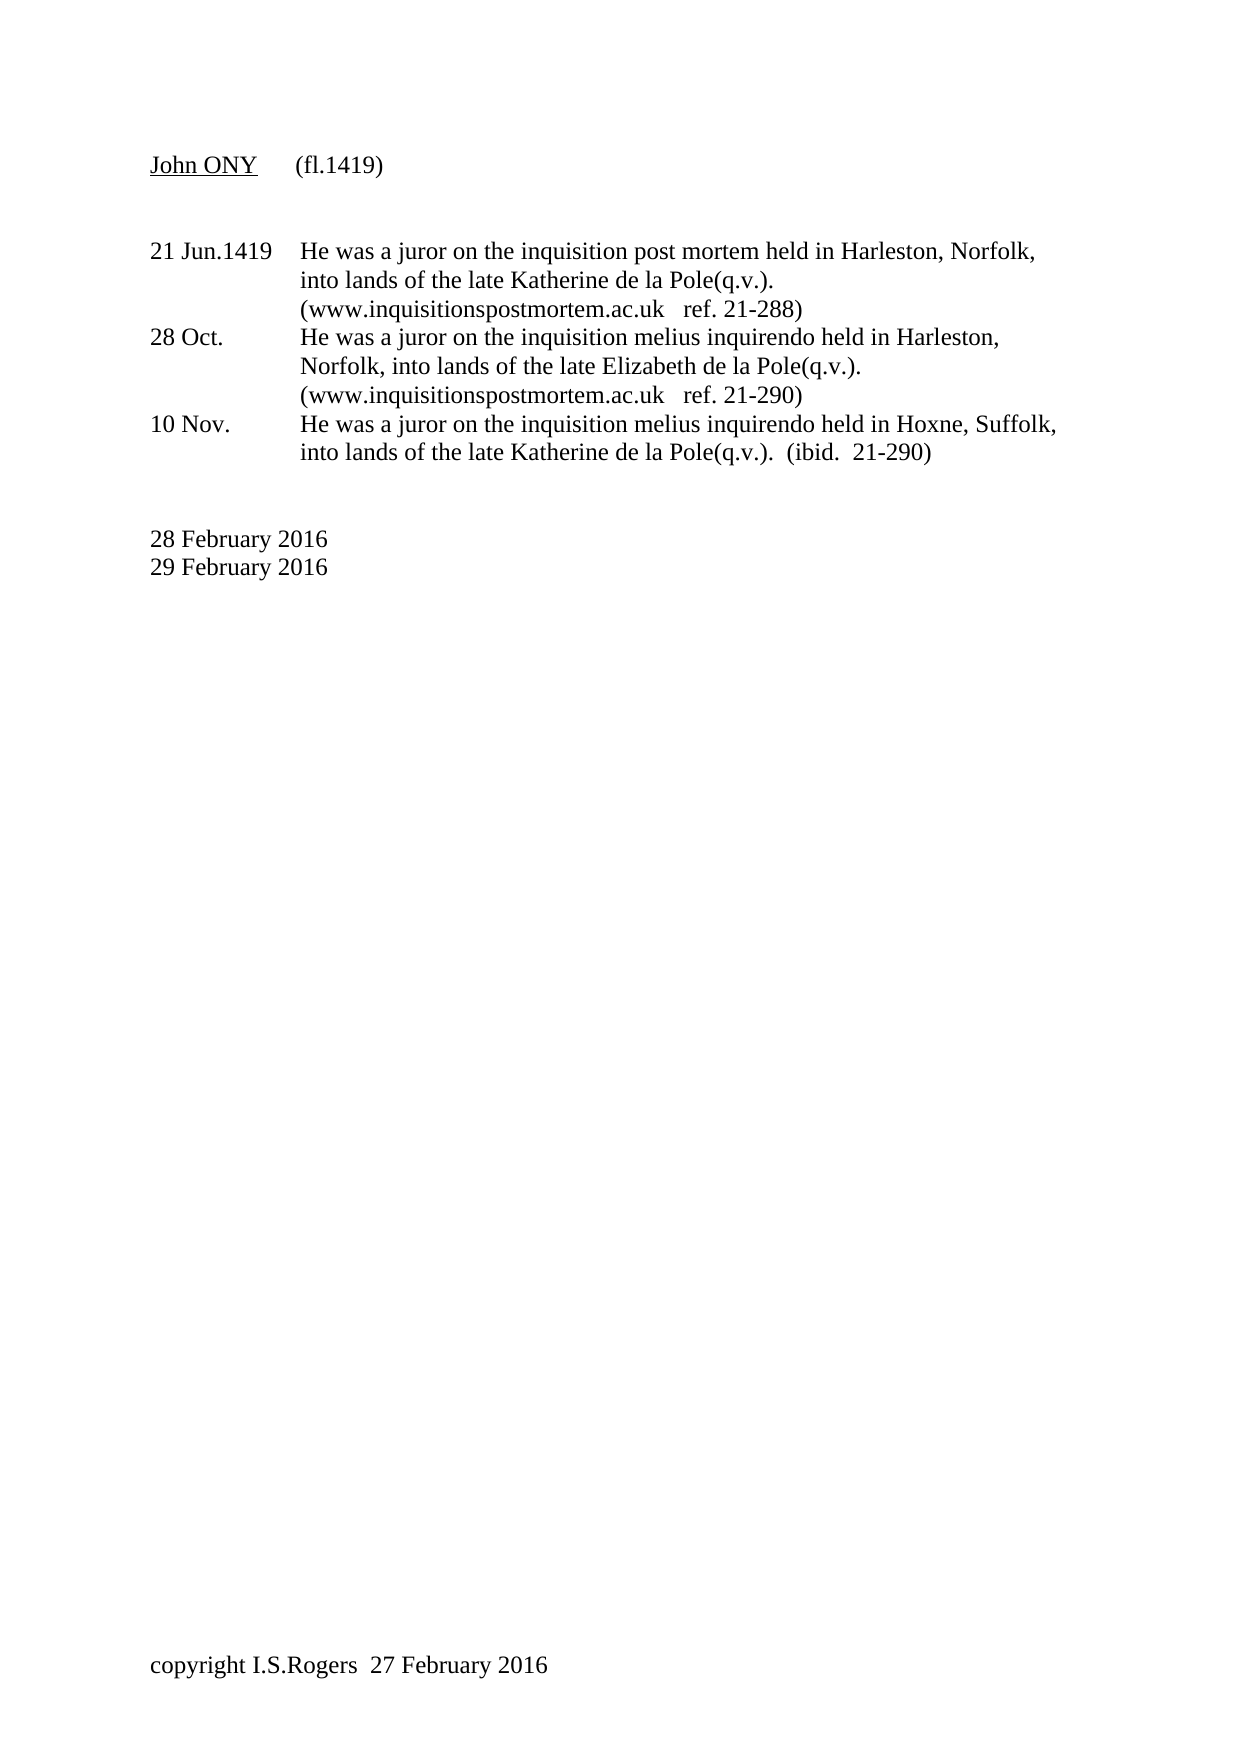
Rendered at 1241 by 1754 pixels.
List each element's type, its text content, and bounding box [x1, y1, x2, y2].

text 21 Jun.1419 He was a juror on the inquisition post mortem held in Harleston, Norfolk, [150, 236, 1090, 265]
text (www.inquisitionspostmortem.ac.uk ref. 21-290) [150, 380, 1090, 409]
text 28 February 2016 [150, 524, 1090, 552]
text 10 Nov. He was a juror on the inquisition melius inquirendo held in Hoxne, Suffolk, [150, 409, 1090, 437]
text John ONY (fl.1419) [150, 150, 1090, 179]
text 28 Oct. He was a juror on the inquisition melius inquirendo held in Harleston, [150, 322, 1090, 351]
text Norfolk, into lands of the late Elizabeth de la Pole(q.v.). [150, 351, 1090, 380]
text into lands of the late Katherine de la Pole(q.v.). (ibid. 21-290) [150, 437, 1090, 466]
text (www.inquisitionspostmortem.ac.uk ref. 21-288) [150, 294, 1090, 322]
text 29 February 2016 [150, 552, 1090, 581]
text into lands of the late Katherine de la Pole(q.v.). [150, 265, 1090, 294]
